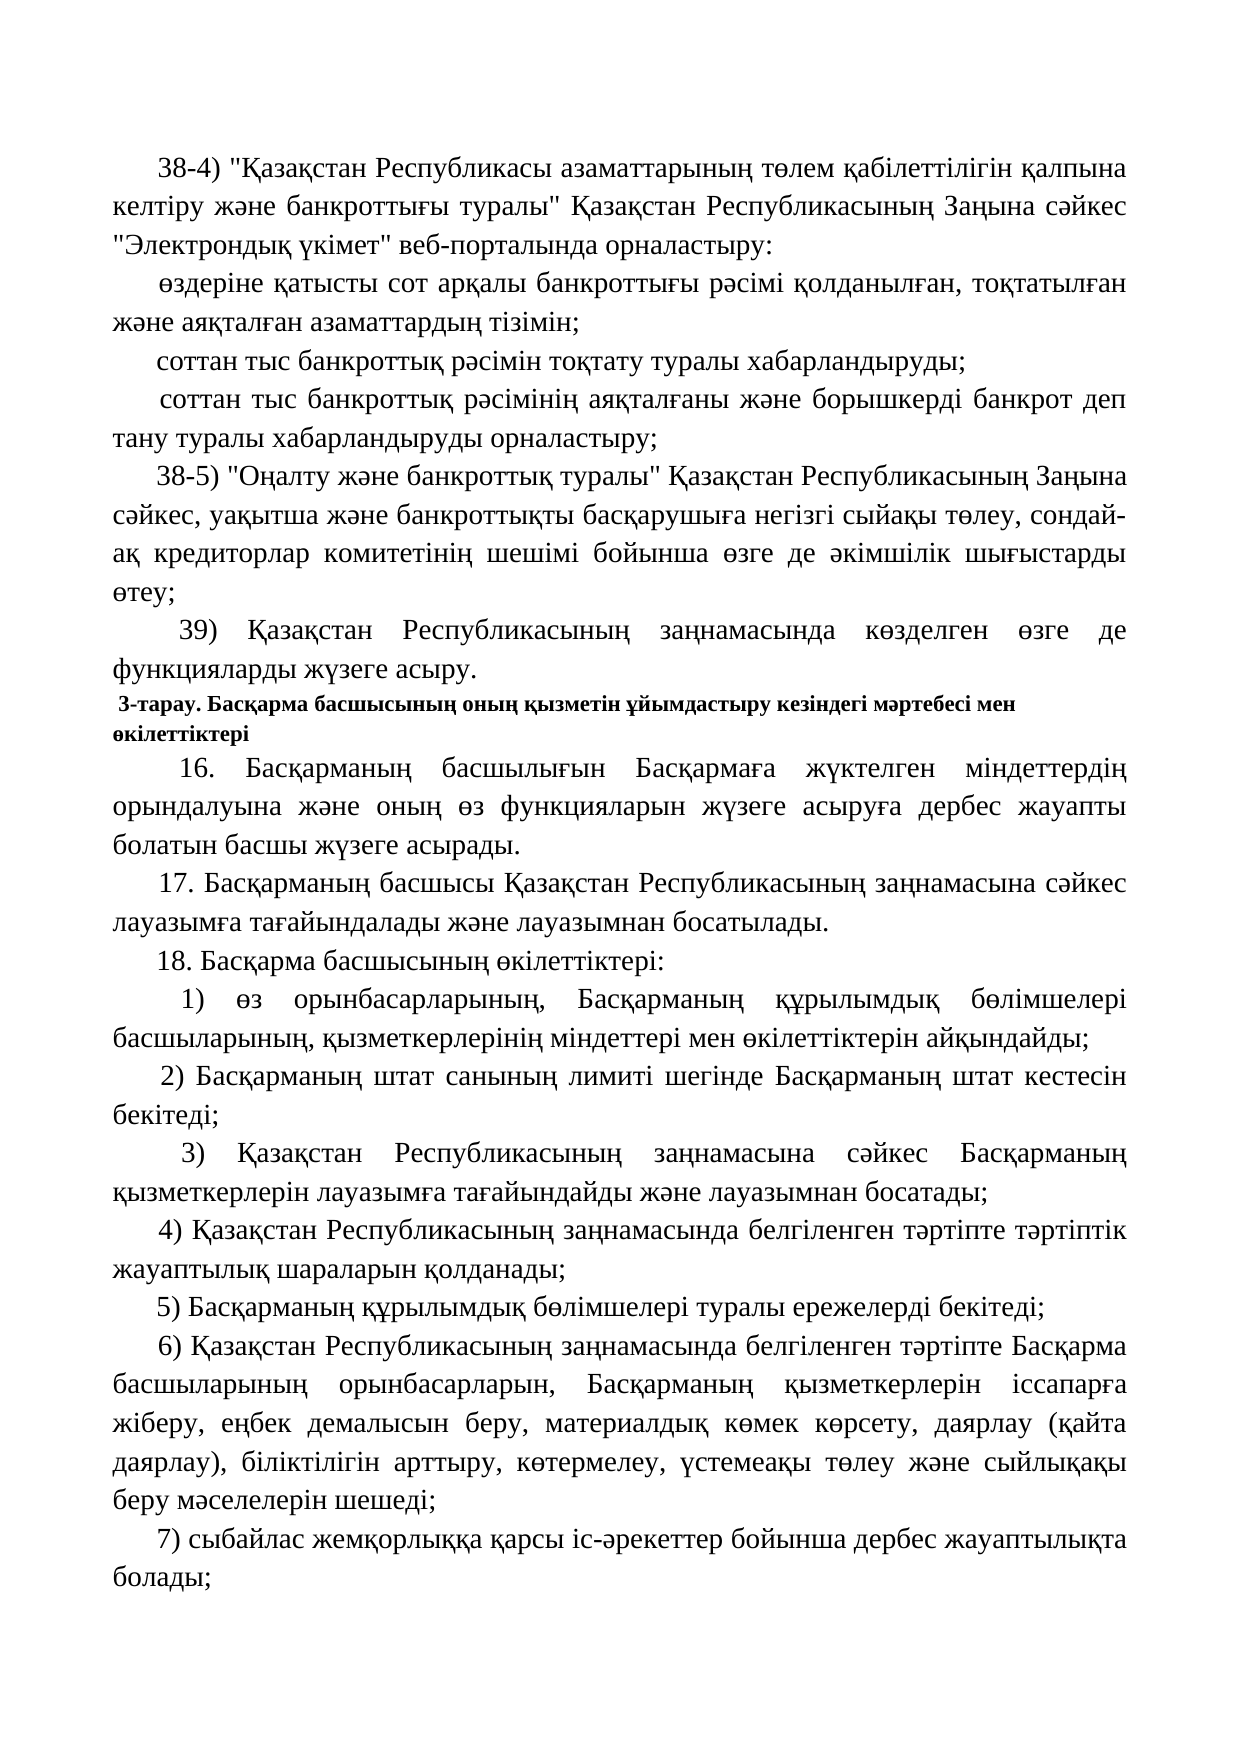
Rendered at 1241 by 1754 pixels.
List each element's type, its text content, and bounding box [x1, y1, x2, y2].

text соттан тыс банкроттық рәсімін тоқтату туралы хабарландыруды; [112, 343, 1128, 376]
text 1) өз орынбасарларының, Басқарманың құрылымдық бөлiмшелерi басшыларының, қызметкерлерінің мiндеттерi мен өкiлеттiктерiн айқындайды; [112, 981, 1128, 1053]
text өздеріне қатысты сот арқалы банкроттығы рәсімі қолданылған, тоқтатылған және аяқталған азаматтардың тізімін; [112, 266, 1128, 338]
text 3) Қазақстан Республикасының заңнамасына сәйкес Басқарманың қызметкерлерін лауазымға тағайындайды және лауазымнан босатады; [112, 1135, 1128, 1207]
text 18. Басқарма басшысының өкілеттіктері: [112, 943, 1128, 976]
text 17. Басқарманың басшысы Қазақстан Республикасының заңнамасына сәйкес лауазымға тағайындалады және лауазымнан босатылады. [112, 866, 1128, 938]
text соттан тыс банкроттық рәсімінің аяқталғаны және борышкерді банкрот деп тану туралы хабарландыруды орналастыру; [112, 381, 1128, 453]
text 2) Басқарманың штат санының лимиті шегінде Басқарманың штат кестесін бекітеді; [112, 1058, 1128, 1130]
text 16. Басқарманың басшылығын Басқармаға жүктелген міндеттердің орындалуына және оның өз функцияларын жүзеге асыруға дербес жауапты болатын басшы жүзеге асырады. [112, 750, 1128, 861]
text 6) Қазақстан Республикасының заңнамасында белгіленген тәртіпте Басқарма басшыларының орынбасарларын, Басқарманың қызметкерлерін іссапарға жіберу, еңбек демалысын беру, материалдық көмек көрсету, даярлау (қайта даярлау), біліктілігін арттыру, көтермелеу, үстемеақы төлеу және сыйлықақы беру мәселелерін шешеді; [112, 1328, 1128, 1516]
text 38-4) "Қазақстан Республикасы азаматтарының төлем қабілеттілігін қалпына келтіру және банкроттығы туралы" Қазақстан Республикасының Заңына сәйкес "Электрондық үкімет" веб-порталында орналастыру: [112, 150, 1128, 261]
text 4) Қазақстан Республикасының заңнамасында белгіленген тәртіпте тәртіптік жауаптылық шараларын қолданады; [112, 1212, 1128, 1284]
text 38-5) "Оңалту және банкроттық туралы" Қазақстан Республикасының Заңына сәйкес, уақытша және банкроттықты басқарушыға негізгі сыйақы төлеу, сондай-ақ кредиторлар комитетінің шешімі бойынша өзге де әкімшілік шығыстарды өтеу; [112, 458, 1128, 607]
text 5) Басқарманың құрылымдық бөлiмшелерi туралы ережелердi бекiтедi; [112, 1289, 1128, 1323]
text 3-тарау. Басқарма басшысының оның қызметін ұйымдастыру кезіндегі мәртебесі мен өкілеттіктері [112, 689, 1128, 746]
text 7) сыбайлас жемқорлыққа қарсы іс-әрекеттер бойынша дербес жауаптылықта болады; [112, 1521, 1128, 1593]
text 39) Қазақстан Республикасының заңнамасында көзделген өзге де функцияларды жүзеге асыру. [112, 612, 1128, 684]
